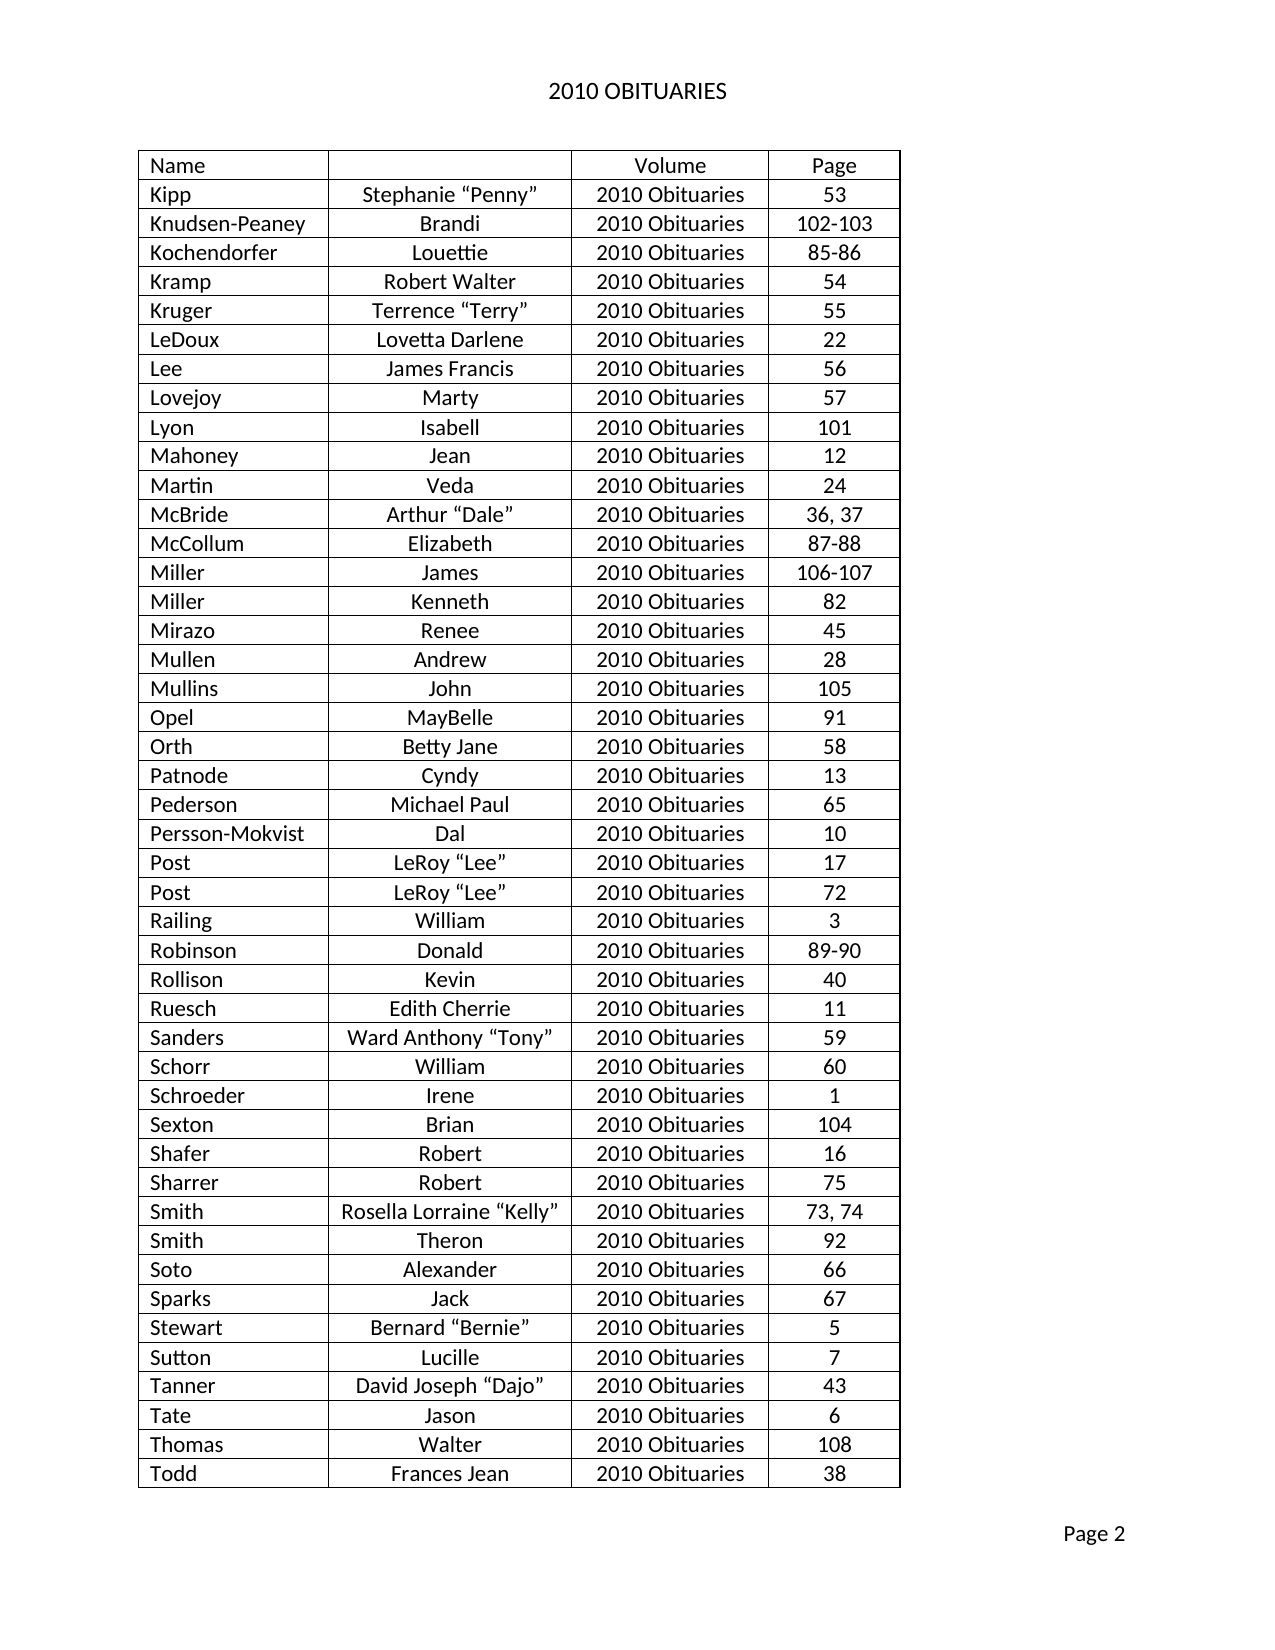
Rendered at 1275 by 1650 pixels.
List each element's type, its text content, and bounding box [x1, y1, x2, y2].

table_cell Ward Anthony “Tony” [329, 1023, 571, 1051]
table_cell 104 [769, 1110, 899, 1138]
table_cell Dal [329, 820, 571, 847]
table_cell Jack [329, 1285, 571, 1312]
table_cell Thomas [139, 1430, 328, 1458]
table_cell Frances Jean [329, 1459, 571, 1487]
table_header Name [139, 151, 328, 179]
table_cell 2010 Obituaries [572, 616, 768, 644]
table_cell Sexton [139, 1110, 328, 1138]
table_cell 1 [769, 1081, 899, 1109]
table_cell Kramp [139, 267, 328, 295]
table_cell 36, 37 [769, 500, 899, 528]
table_cell Mahoney [139, 442, 328, 470]
table_cell 72 [769, 878, 899, 906]
table_cell 2010 Obituaries [572, 1314, 768, 1342]
table_cell 2010 Obituaries [572, 790, 768, 818]
table_cell 2010 Obituaries [572, 442, 768, 470]
table_cell McBride [139, 500, 328, 528]
table_cell 16 [769, 1139, 899, 1167]
table_cell 2010 Obituaries [572, 413, 768, 441]
table_cell Mullen [139, 645, 328, 673]
table_cell 5 [769, 1314, 899, 1342]
table_cell Knudsen-Peaney [139, 209, 328, 237]
table_cell 28 [769, 645, 899, 673]
table_cell Martin [139, 471, 328, 499]
table_cell 2010 Obituaries [572, 878, 768, 906]
table_cell 101 [769, 413, 899, 441]
table_cell 92 [769, 1226, 899, 1254]
table_cell James [329, 558, 571, 586]
table_cell Miller [139, 558, 328, 586]
table_cell Rollison [139, 965, 328, 993]
table_cell Stephanie “Penny” [329, 180, 571, 208]
table_cell 24 [769, 471, 899, 499]
table_cell Edith Cherrie [329, 994, 571, 1022]
table_cell Bernard “Bernie” [329, 1314, 571, 1342]
table_cell Michael Paul [329, 790, 571, 818]
table_cell Lovejoy [139, 384, 328, 412]
table_cell 2010 Obituaries [572, 674, 768, 702]
table_cell 2010 Obituaries [572, 296, 768, 324]
table_cell Sutton [139, 1343, 328, 1371]
table_cell 3 [769, 907, 899, 935]
table_cell Robert [329, 1168, 571, 1196]
table_cell 11 [769, 994, 899, 1022]
table_cell 53 [769, 180, 899, 208]
table_cell 91 [769, 703, 899, 731]
table_cell Schroeder [139, 1081, 328, 1109]
table_cell Smith [139, 1197, 328, 1225]
table_cell 89-90 [769, 936, 899, 964]
table_cell William [329, 1052, 571, 1080]
table_cell Patnode [139, 761, 328, 789]
table_cell 2010 Obituaries [572, 558, 768, 586]
table_cell 2010 Obituaries [572, 1023, 768, 1051]
table_cell Isabell [329, 413, 571, 441]
table_cell 2010 Obituaries [572, 732, 768, 760]
table_cell 73, 74 [769, 1197, 899, 1225]
table_cell 2010 Obituaries [572, 703, 768, 731]
table_cell Jason [329, 1401, 571, 1429]
table_cell 56 [769, 355, 899, 382]
table_cell Walter [329, 1430, 571, 1458]
table_cell Orth [139, 732, 328, 760]
table_cell Veda [329, 471, 571, 499]
table_cell Railing [139, 907, 328, 935]
table_cell Elizabeth [329, 529, 571, 557]
table_cell 2010 Obituaries [572, 471, 768, 499]
table_cell Cyndy [329, 761, 571, 789]
table_cell Kevin [329, 965, 571, 993]
table_cell Todd [139, 1459, 328, 1487]
table_cell Arthur “Dale” [329, 500, 571, 528]
table_cell Smith [139, 1226, 328, 1254]
table_cell Tate [139, 1401, 328, 1429]
table_cell 2010 Obituaries [572, 1110, 768, 1138]
table_cell Persson-Mokvist [139, 820, 328, 847]
table_cell LeRoy “Lee” [329, 849, 571, 877]
table_cell 7 [769, 1343, 899, 1371]
table_cell 43 [769, 1372, 899, 1400]
table_cell 2010 Obituaries [572, 1226, 768, 1254]
table_cell 2010 Obituaries [572, 384, 768, 412]
table_cell 85-86 [769, 238, 899, 266]
table_cell 2010 Obituaries [572, 1372, 768, 1400]
table_cell Pederson [139, 790, 328, 818]
table_cell Post [139, 878, 328, 906]
table_cell 2010 Obituaries [572, 820, 768, 847]
table_cell Jean [329, 442, 571, 470]
table_cell Opel [139, 703, 328, 731]
table_cell 22 [769, 325, 899, 353]
table_cell Sanders [139, 1023, 328, 1051]
table_cell 2010 Obituaries [572, 994, 768, 1022]
table_cell 82 [769, 587, 899, 615]
table_cell 2010 Obituaries [572, 936, 768, 964]
table_cell 2010 Obituaries [572, 355, 768, 382]
table_cell 2010 Obituaries [572, 1081, 768, 1109]
table_cell 67 [769, 1285, 899, 1312]
table_cell 2010 Obituaries [572, 1430, 768, 1458]
table_cell 38 [769, 1459, 899, 1487]
table_cell 10 [769, 820, 899, 847]
table_cell 2010 Obituaries [572, 645, 768, 673]
table_cell 2010 Obituaries [572, 1285, 768, 1312]
table_cell 2010 Obituaries [572, 587, 768, 615]
table_cell Robinson [139, 936, 328, 964]
table_cell 55 [769, 296, 899, 324]
table_cell Sparks [139, 1285, 328, 1312]
table_header [329, 151, 571, 179]
table_cell Robert [329, 1139, 571, 1167]
table_cell 2010 Obituaries [572, 1052, 768, 1080]
table_cell Alexander [329, 1255, 571, 1283]
table_cell Renee [329, 616, 571, 644]
table_cell Robert Walter [329, 267, 571, 295]
table_header Volume [572, 151, 768, 179]
table_cell 60 [769, 1052, 899, 1080]
table_cell John [329, 674, 571, 702]
table_cell Betty Jane [329, 732, 571, 760]
table_cell Louettie [329, 238, 571, 266]
table_cell 2010 Obituaries [572, 965, 768, 993]
table_cell Mirazo [139, 616, 328, 644]
table_cell 102-103 [769, 209, 899, 237]
table_cell Soto [139, 1255, 328, 1283]
table_cell LeDoux [139, 325, 328, 353]
table_cell 2010 Obituaries [572, 180, 768, 208]
table_header Page [769, 151, 899, 179]
table_cell 2010 Obituaries [572, 1197, 768, 1225]
table_cell 108 [769, 1430, 899, 1458]
table_cell MayBelle [329, 703, 571, 731]
table_cell 106-107 [769, 558, 899, 586]
table_cell 2010 Obituaries [572, 1459, 768, 1487]
table_cell 2010 Obituaries [572, 1168, 768, 1196]
table_cell 2010 Obituaries [572, 1343, 768, 1371]
table_cell 2010 Obituaries [572, 1401, 768, 1429]
table_cell 87-88 [769, 529, 899, 557]
table_cell Kenneth [329, 587, 571, 615]
table_cell James Francis [329, 355, 571, 382]
table_cell 2010 Obituaries [572, 209, 768, 237]
table_cell 66 [769, 1255, 899, 1283]
table_cell 2010 Obituaries [572, 761, 768, 789]
table_cell Lyon [139, 413, 328, 441]
table_cell Kochendorfer [139, 238, 328, 266]
table_cell 2010 Obituaries [572, 907, 768, 935]
table_cell 2010 Obituaries [572, 238, 768, 266]
table_cell 45 [769, 616, 899, 644]
table_cell Sharrer [139, 1168, 328, 1196]
table_cell 2010 Obituaries [572, 1139, 768, 1167]
table_cell Tanner [139, 1372, 328, 1400]
table_cell 2010 Obituaries [572, 500, 768, 528]
table_cell 54 [769, 267, 899, 295]
table_cell Lee [139, 355, 328, 382]
table_cell 13 [769, 761, 899, 789]
table_cell 6 [769, 1401, 899, 1429]
table_cell 2010 Obituaries [572, 529, 768, 557]
table_cell 2010 Obituaries [572, 325, 768, 353]
table_cell Post [139, 849, 328, 877]
table_cell Donald [329, 936, 571, 964]
table_cell 59 [769, 1023, 899, 1051]
table_cell Kruger [139, 296, 328, 324]
table_cell William [329, 907, 571, 935]
table_cell Theron [329, 1226, 571, 1254]
table_cell Schorr [139, 1052, 328, 1080]
table_cell Rosella Lorraine “Kelly” [329, 1197, 571, 1225]
table_cell Miller [139, 587, 328, 615]
table_cell 105 [769, 674, 899, 702]
table_cell Irene [329, 1081, 571, 1109]
table_cell 2010 Obituaries [572, 1255, 768, 1283]
table_cell 65 [769, 790, 899, 818]
table_cell 58 [769, 732, 899, 760]
table_cell 17 [769, 849, 899, 877]
table_cell 75 [769, 1168, 899, 1196]
table_cell 57 [769, 384, 899, 412]
table_cell Brandi [329, 209, 571, 237]
table_cell Marty [329, 384, 571, 412]
table_cell Andrew [329, 645, 571, 673]
table_cell Lovetta Darlene [329, 325, 571, 353]
table_cell Mullins [139, 674, 328, 702]
table_cell LeRoy “Lee” [329, 878, 571, 906]
table_cell 12 [769, 442, 899, 470]
table_cell McCollum [139, 529, 328, 557]
table_cell 40 [769, 965, 899, 993]
table_cell Stewart [139, 1314, 328, 1342]
table_cell David Joseph “Dajo” [329, 1372, 571, 1400]
table_cell 2010 Obituaries [572, 849, 768, 877]
table_cell Brian [329, 1110, 571, 1138]
table_cell Lucille [329, 1343, 571, 1371]
table_cell Ruesch [139, 994, 328, 1022]
table_cell 2010 Obituaries [572, 267, 768, 295]
table_cell Kipp [139, 180, 328, 208]
table_cell Terrence “Terry” [329, 296, 571, 324]
table_cell Shafer [139, 1139, 328, 1167]
